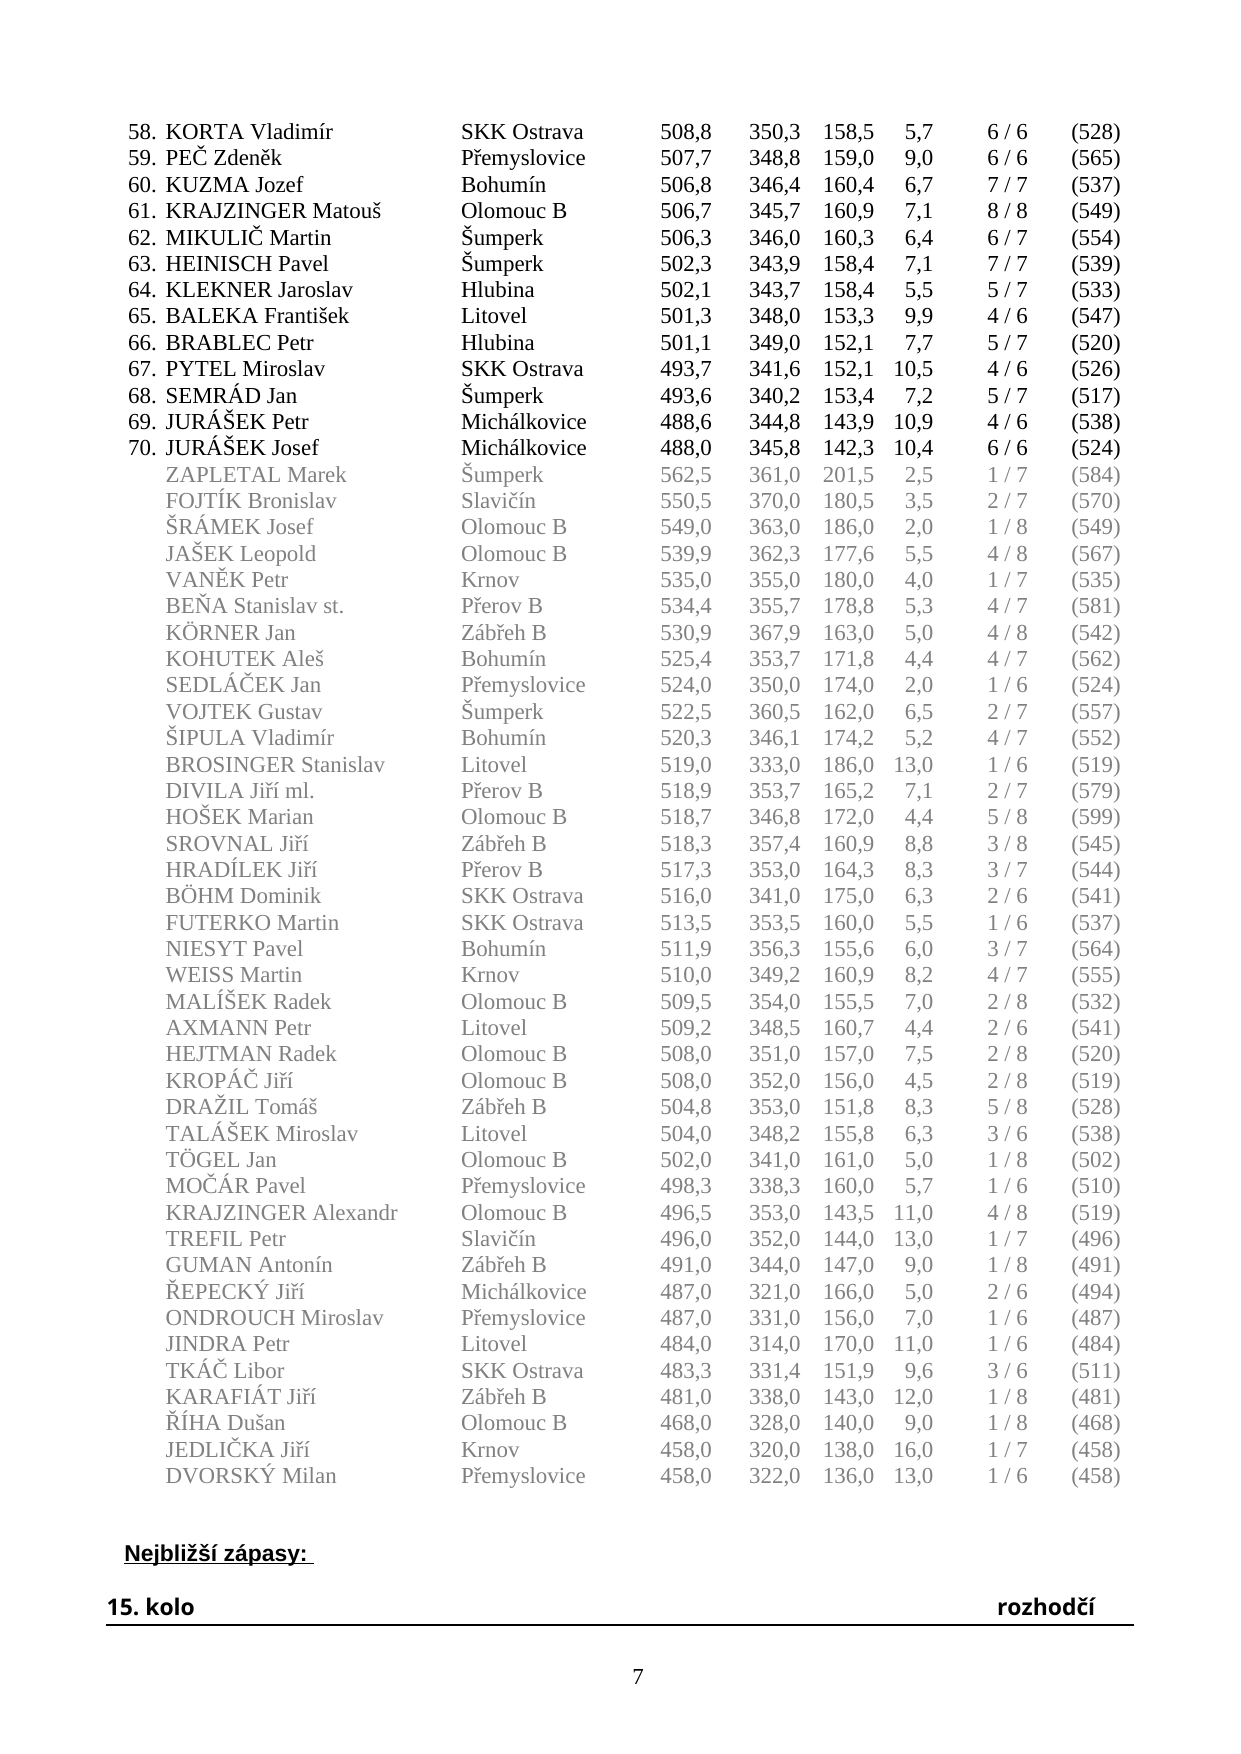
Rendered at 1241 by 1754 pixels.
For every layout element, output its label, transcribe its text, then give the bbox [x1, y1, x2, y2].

text TALÁŠEK Miroslav Litovel 504,0 348,2 155,8 6,3 3 / 6 (538) [106, 1119, 1134, 1146]
text KOHUTEK Aleš Bohumín 525,4 353,7 171,8 4,4 4 / 7 (562) [106, 645, 1134, 672]
text KÖRNER Jan Zábřeh B 530,9 367,9 163,0 5,0 4 / 8 (542) [106, 619, 1134, 645]
text ZAPLETAL Marek Šumperk 562,5 361,0 201,5 2,5 1 / 7 (584) [106, 461, 1134, 487]
text NIESYT Pavel Bohumín 511,9 356,3 155,6 6,0 3 / 7 (564) [106, 935, 1134, 961]
text ŠRÁMEK Josef Olomouc B 549,0 363,0 186,0 2,0 1 / 8 (549) [106, 513, 1134, 540]
text 63. HEINISCH Pavel Šumperk 502,3 343,9 158,4 7,1 7 / 7 (539) [106, 250, 1134, 276]
text 62. MIKULIČ Martin Šumperk 506,3 346,0 160,3 6,4 6 / 7 (554) [106, 223, 1134, 250]
text WEISS Martin Krnov 510,0 349,2 160,9 8,2 4 / 7 (555) [106, 961, 1134, 988]
text 68. SEMRÁD Jan Šumperk 493,6 340,2 153,4 7,2 5 / 7 (517) [106, 382, 1134, 408]
text TREFIL Petr Slavičín 496,0 352,0 144,0 13,0 1 / 7 (496) [106, 1225, 1134, 1251]
text 59. PEČ Zdeněk Přemyslovice 507,7 348,8 159,0 9,0 6 / 6 (565) [106, 144, 1134, 171]
text KRAJZINGER Alexandr Olomouc B 496,5 353,0 143,5 11,0 4 / 8 (519) [106, 1199, 1134, 1225]
text DIVILA Jiří ml. Přerov B 518,9 353,7 165,2 7,1 2 / 7 (579) [106, 777, 1134, 803]
text BROSINGER Stanislav Litovel 519,0 333,0 186,0 13,0 1 / 6 (519) [106, 751, 1134, 777]
text BEŇA Stanislav st. Přerov B 534,4 355,7 178,8 5,3 4 / 7 (581) [106, 592, 1134, 619]
text 64. KLEKNER Jaroslav Hlubina 502,1 343,7 158,4 5,5 5 / 7 (533) [106, 276, 1134, 303]
text 69. JURÁŠEK Petr Michálkovice 488,6 344,8 143,9 10,9 4 / 6 (538) [106, 408, 1134, 434]
subtitle Nejbližší zápasy: [124, 1540, 1140, 1566]
text ŠIPULA Vladimír Bohumín 520,3 346,1 174,2 5,2 4 / 7 (552) [106, 724, 1134, 751]
text DRAŽIL Tomáš Zábřeh B 504,8 353,0 151,8 8,3 5 / 8 (528) [106, 1093, 1134, 1119]
text 15. kolo rozhodčí [106, 1591, 1134, 1624]
text KROPÁČ Jiří Olomouc B 508,0 352,0 156,0 4,5 2 / 8 (519) [106, 1067, 1134, 1093]
text DVORSKÝ Milan Přemyslovice 458,0 322,0 136,0 13,0 1 / 6 (458) [106, 1462, 1134, 1488]
text JINDRA Petr Litovel 484,0 314,0 170,0 11,0 1 / 6 (484) [106, 1330, 1134, 1357]
text VANĚK Petr Krnov 535,0 355,0 180,0 4,0 1 / 7 (535) [106, 566, 1134, 592]
text KARAFIÁT Jiří Zábřeh B 481,0 338,0 143,0 12,0 1 / 8 (481) [106, 1383, 1134, 1409]
text 67. PYTEL Miroslav SKK Ostrava 493,7 341,6 152,1 10,5 4 / 6 (526) [106, 355, 1134, 382]
text ŘEPECKÝ Jiří Michálkovice 487,0 321,0 166,0 5,0 2 / 6 (494) [106, 1278, 1134, 1304]
text MOČÁR Pavel Přemyslovice 498,3 338,3 160,0 5,7 1 / 6 (510) [106, 1172, 1134, 1199]
text VOJTEK Gustav Šumperk 522,5 360,5 162,0 6,5 2 / 7 (557) [106, 698, 1134, 724]
text SEDLÁČEK Jan Přemyslovice 524,0 350,0 174,0 2,0 1 / 6 (524) [106, 672, 1134, 698]
text JAŠEK Leopold Olomouc B 539,9 362,3 177,6 5,5 4 / 8 (567) [106, 540, 1134, 566]
text HEJTMAN Radek Olomouc B 508,0 351,0 157,0 7,5 2 / 8 (520) [106, 1041, 1134, 1067]
text BÖHM Dominik SKK Ostrava 516,0 341,0 175,0 6,3 2 / 6 (541) [106, 882, 1134, 909]
text 60. KUZMA Jozef Bohumín 506,8 346,4 160,4 6,7 7 / 7 (537) [106, 171, 1134, 197]
text ŘÍHA Dušan Olomouc B 468,0 328,0 140,0 9,0 1 / 8 (468) [106, 1409, 1134, 1436]
text SROVNAL Jiří Zábřeh B 518,3 357,4 160,9 8,8 3 / 8 (545) [106, 830, 1134, 856]
text GUMAN Antonín Zábřeh B 491,0 344,0 147,0 9,0 1 / 8 (491) [106, 1251, 1134, 1278]
text FUTERKO Martin SKK Ostrava 513,5 353,5 160,0 5,5 1 / 6 (537) [106, 909, 1134, 935]
text ONDROUCH Miroslav Přemyslovice 487,0 331,0 156,0 7,0 1 / 6 (487) [106, 1304, 1134, 1330]
text HRADÍLEK Jiří Přerov B 517,3 353,0 164,3 8,3 3 / 7 (544) [106, 856, 1134, 882]
text AXMANN Petr Litovel 509,2 348,5 160,7 4,4 2 / 6 (541) [106, 1014, 1134, 1041]
text TÖGEL Jan Olomouc B 502,0 341,0 161,0 5,0 1 / 8 (502) [106, 1146, 1134, 1172]
text MALÍŠEK Radek Olomouc B 509,5 354,0 155,5 7,0 2 / 8 (532) [106, 988, 1134, 1014]
text 66. BRABLEC Petr Hlubina 501,1 349,0 152,1 7,7 5 / 7 (520) [106, 329, 1134, 355]
text 70. JURÁŠEK Josef Michálkovice 488,0 345,8 142,3 10,4 6 / 6 (524) [106, 434, 1134, 461]
text 58. KORTA Vladimír SKK Ostrava 508,8 350,3 158,5 5,7 6 / 6 (528) [106, 118, 1134, 144]
text TKÁČ Libor SKK Ostrava 483,3 331,4 151,9 9,6 3 / 6 (511) [106, 1357, 1134, 1383]
text FOJTÍK Bronislav Slavičín 550,5 370,0 180,5 3,5 2 / 7 (570) [106, 487, 1134, 513]
text 65. BALEKA František Litovel 501,3 348,0 153,3 9,9 4 / 6 (547) [106, 303, 1134, 329]
text 61. KRAJZINGER Matouš Olomouc B 506,7 345,7 160,9 7,1 8 / 8 (549) [106, 197, 1134, 223]
text JEDLIČKA Jiří Krnov 458,0 320,0 138,0 16,0 1 / 7 (458) [106, 1436, 1134, 1462]
text HOŠEK Marian Olomouc B 518,7 346,8 172,0 4,4 5 / 8 (599) [106, 803, 1134, 830]
